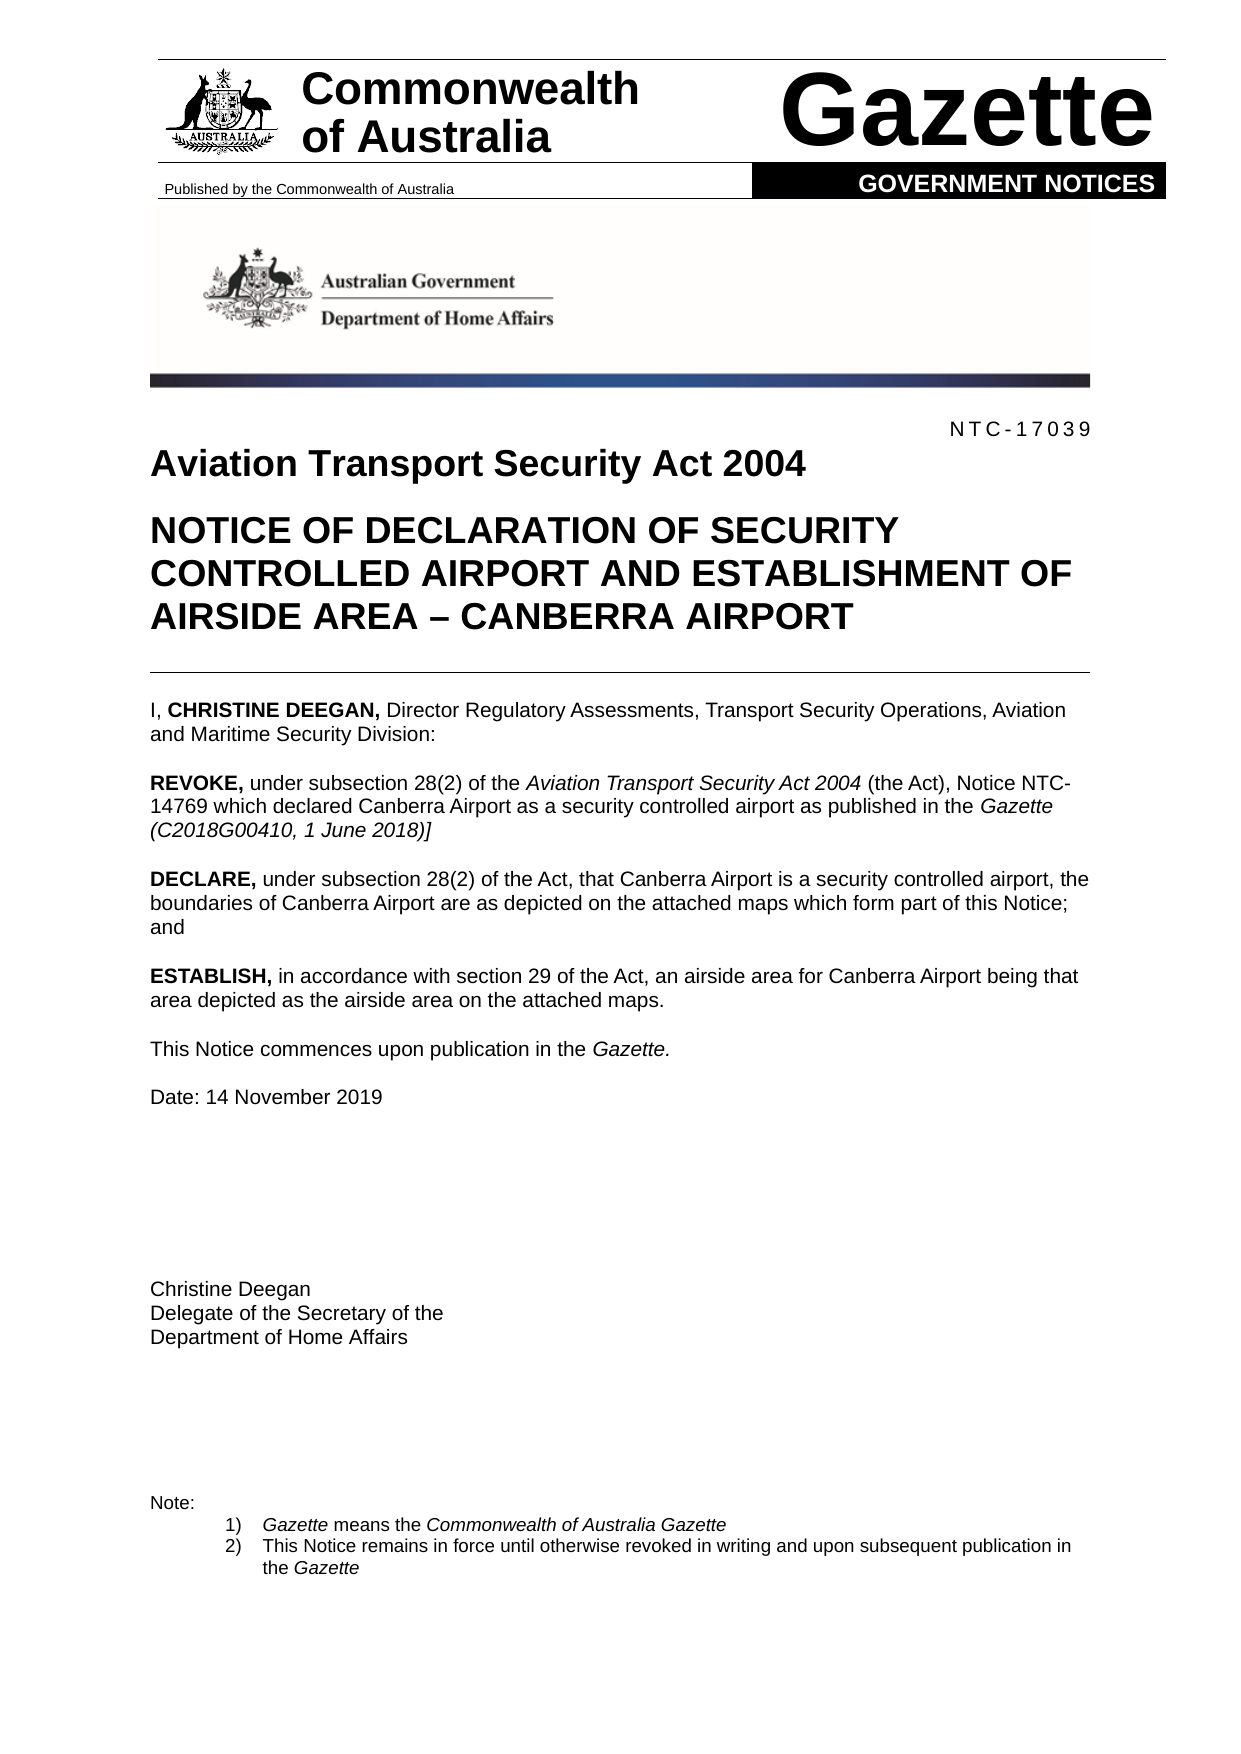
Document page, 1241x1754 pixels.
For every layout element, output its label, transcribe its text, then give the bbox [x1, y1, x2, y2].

list This Notice remains in force until otherwise revoked in writing and upon subsequent publication in the Gazette [225, 1535, 1090, 1578]
text NOTICE OF DECLARATION OF SECURITY CONTROLLED AIRPORT AND ESTABLISHMENT OF AIRSIDE AREA – CANBERRA AIRPORT [150, 508, 1090, 637]
text Date: 14 November 2019 [150, 1085, 1090, 1109]
picture [150, 203, 1091, 389]
text Aviation Transport Security Act 2004 [150, 441, 1090, 484]
text ESTABLISH, in accordance with section 29 of the Act, an airside area for Canberra Airport being that area depicted as the airside area on the attached maps. [150, 964, 1090, 1012]
text DECLARE, under subsection 28(2) of the Act, that Canberra Airport is a security controlled airport, the boundaries of Canberra Airport are as depicted on the attached maps which form part of this Notice; and [150, 867, 1090, 939]
text NTC-17039 [150, 417, 1090, 441]
text Department of Home Affairs [150, 1324, 1090, 1348]
list Gazette means the Commonwealth of Australia Gazette [225, 1514, 1090, 1535]
text This Notice commences upon publication in the Gazette. [150, 1037, 1090, 1061]
text Delegate of the Secretary of the [150, 1301, 1090, 1324]
text Note: [150, 1492, 1090, 1514]
text I, CHRISTINE DEEGAN, Director Regulatory Assessments, Transport Security Operations, Aviation and Maritime Security Division: [150, 697, 1090, 745]
text Christine Deegan [150, 1277, 1092, 1301]
text REVOKE, under subsection 28(2) of the Aviation Transport Security Act 2004 (the Act), Notice NTC- 14769 which declared Canberra Airport as a security controlled airport as published in the Gazette (C2018G00410, 1 June 2018)] [150, 770, 1090, 842]
